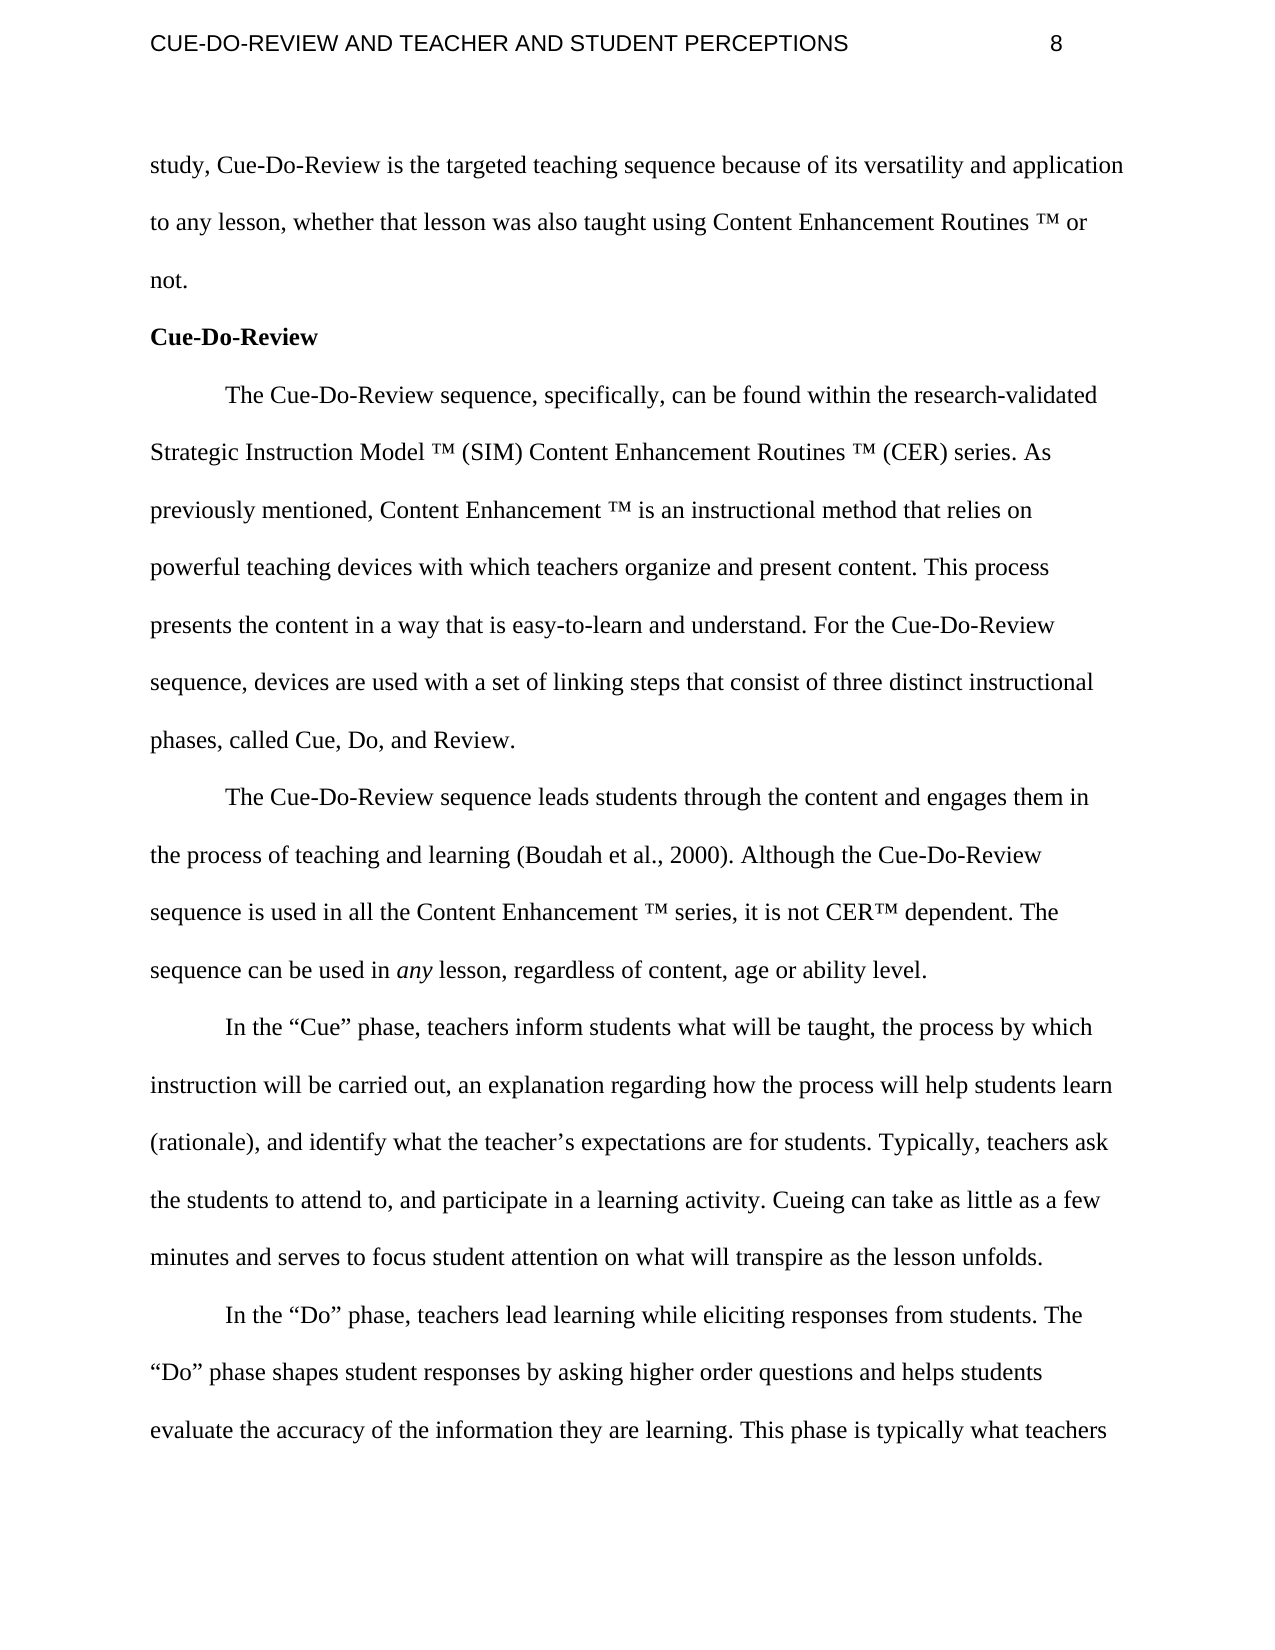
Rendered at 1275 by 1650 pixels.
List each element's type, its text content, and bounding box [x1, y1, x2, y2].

text The Cue-Do-Review sequence, specifically, can be found within the research-validated Strategic Instruction Model ™ (SIM) Content Enhancement Routines ™ (CER) series. As previously mentioned, Content Enhancement ™ is an instructional method that relies on powerful teaching devices with which teachers organize and present content. This process presents the content in a way that is easy-to-learn and understand. For the Cue-Do-Review sequence, devices are used with a set of linking steps that consist of three distinct instructional phases, called Cue, Do, and Review. [150, 380, 1125, 754]
text Cue-Do-Review [150, 322, 1125, 351]
text In the “Cue” phase, teachers inform students what will be taught, the process by which instruction will be carried out, an explanation regarding how the process will help students learn (rationale), and identify what the teacher’s expectations are for students. Typically, teachers ask the students to attend to, and participate in a learning activity. Cueing can take as little as a few minutes and serves to focus student attention on what will transpire as the lesson unfolds. [150, 1012, 1125, 1271]
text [150, 1300, 1125, 1444]
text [150, 150, 1125, 294]
text The Cue-Do-Review sequence leads students through the content and engages them in the process of teaching and learning (Boudah et al., 2000). Although the Cue-Do-Review sequence is used in all the Content Enhancement ™ series, it is not CER™ dependent. The sequence can be used in any lesson, regardless of content, age or ability level. [150, 782, 1125, 984]
